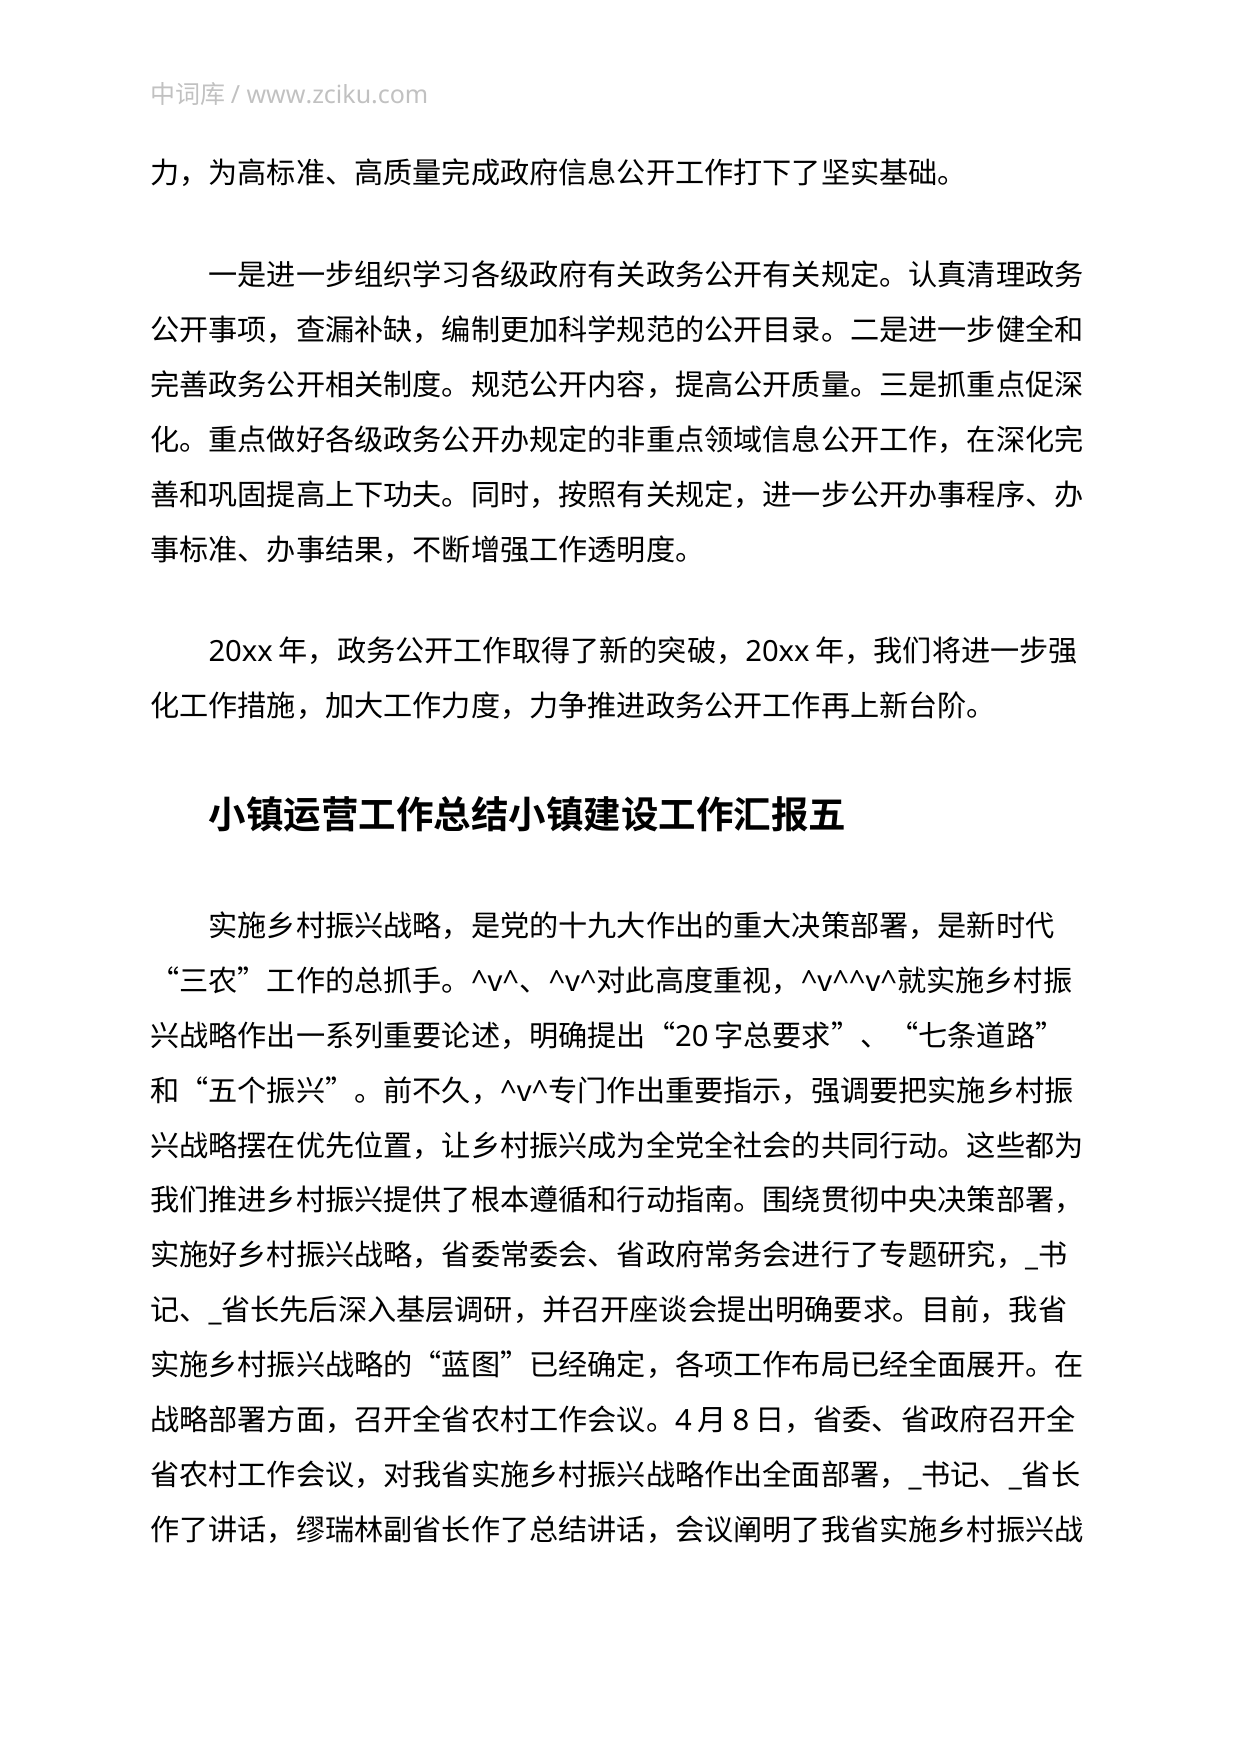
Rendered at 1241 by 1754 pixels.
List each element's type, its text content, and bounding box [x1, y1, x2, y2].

text 小镇运营工作总结小镇建设工作汇报五 [150, 785, 1090, 839]
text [150, 902, 1090, 1549]
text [150, 150, 1090, 192]
text 20xx年，政务公开工作取得了新的突破，20xx年，我们将进一步强化工作措施，加大工作力度，力争推进政务公开工作再上新台阶。 [150, 628, 1090, 725]
text 一是进一步组织学习各级政府有关政务公开有关规定。认真清理政务公开事项，查漏补缺，编制更加科学规范的公开目录。二是进一步健全和完善政务公开相关制度。规范公开内容，提高公开质量。三是抓重点促深化。重点做好各级政务公开办规定的非重点领域信息公开工作，在深化完善和巩固提高上下功夫。同时，按照有关规定，进一步公开办事程序、办事标准、办事结果，不断增强工作透明度。 [150, 252, 1090, 568]
